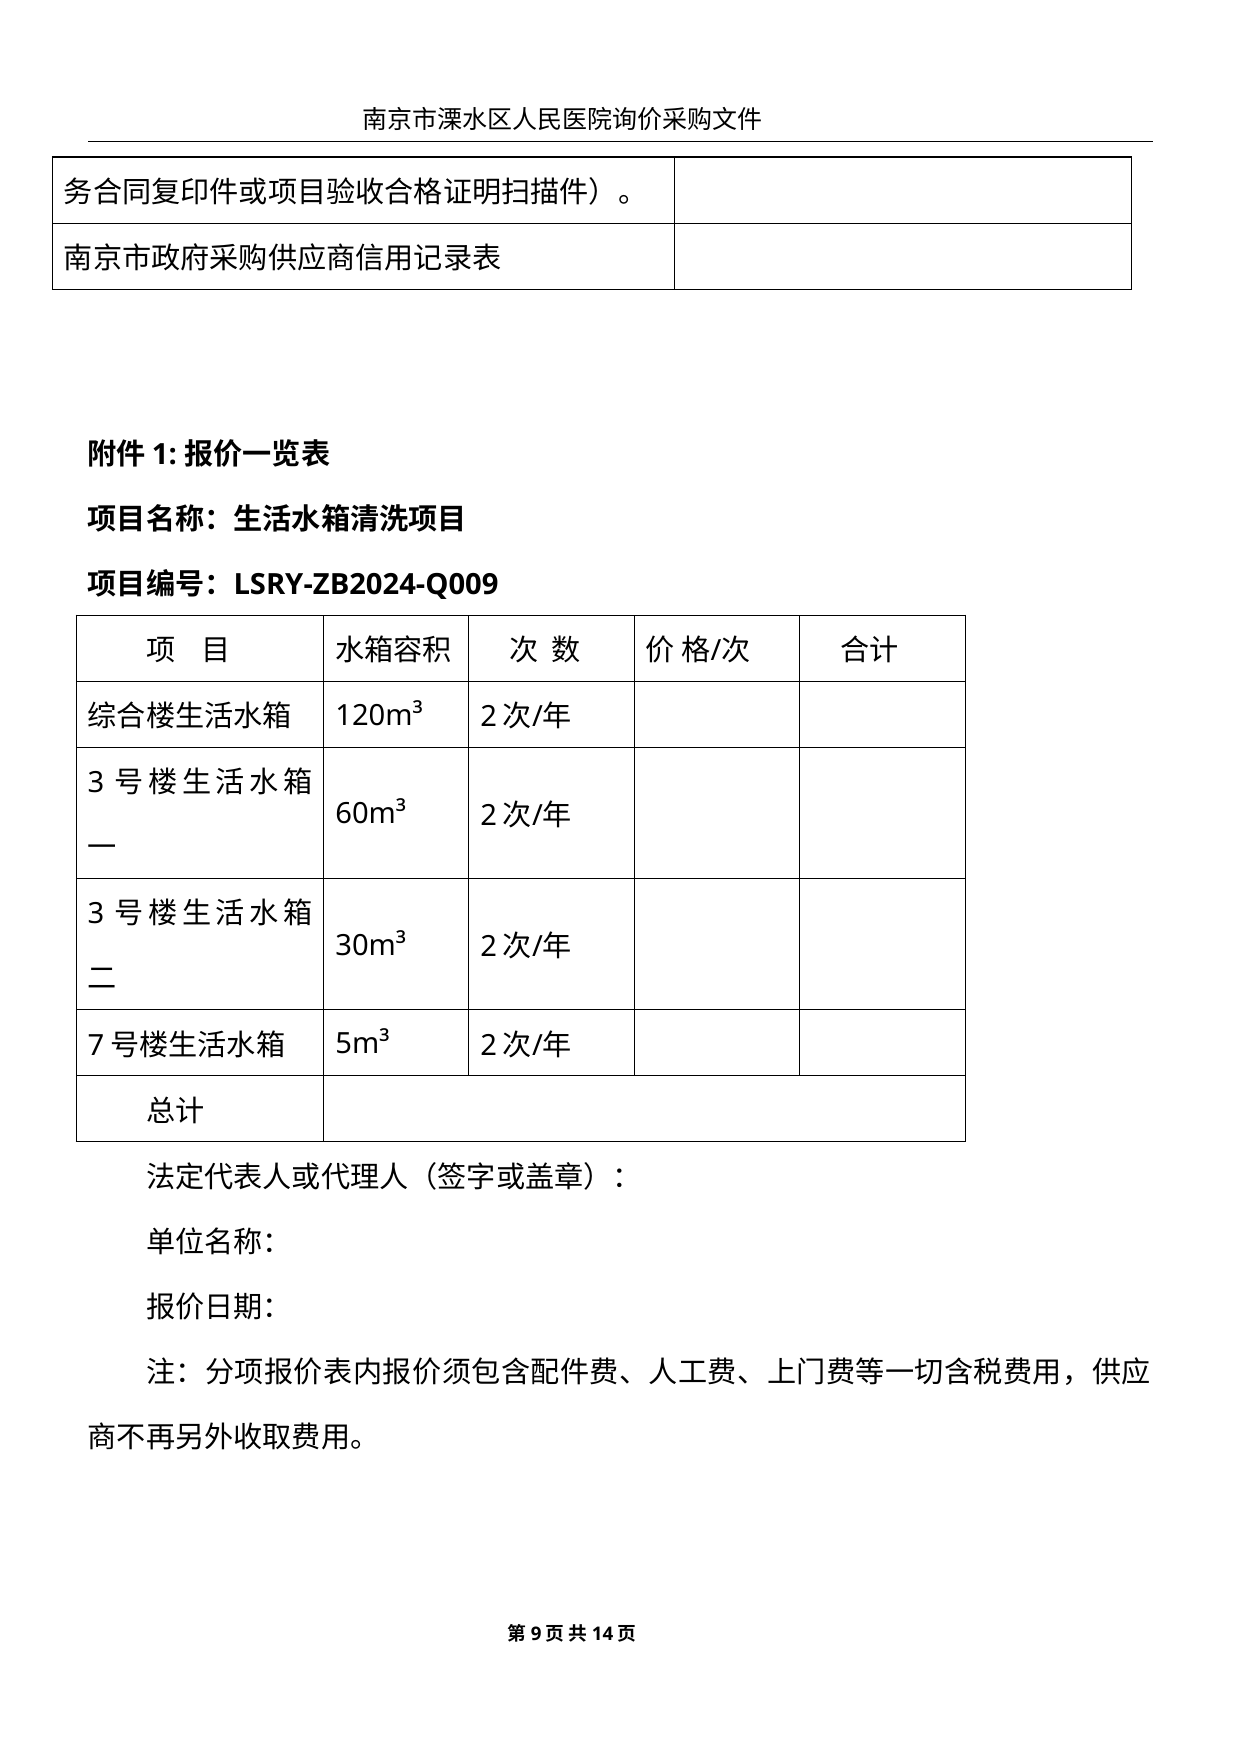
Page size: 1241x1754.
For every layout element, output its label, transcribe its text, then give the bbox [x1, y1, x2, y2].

text 项目名称：生活水箱清洗项目 [87, 484, 1153, 549]
table_header 水箱容积 [324, 616, 468, 681]
table_cell 3号楼生活水箱一 [77, 748, 323, 878]
table_cell 南京市政府采购供应商信用记录表 [53, 224, 674, 288]
text 法定代表人或代理人（签字或盖章）： [87, 1142, 1153, 1207]
table_cell [800, 1010, 965, 1075]
table_header 项 目 [77, 616, 323, 681]
table_cell [800, 879, 965, 1009]
text 报价日期： [87, 1272, 1153, 1337]
table_cell 60m³ [324, 748, 468, 878]
table_cell [800, 682, 965, 747]
table_cell 总计 [77, 1076, 323, 1141]
table_cell 30m³ [324, 879, 468, 1009]
table_cell [635, 879, 799, 1009]
table_header 合计 [800, 616, 965, 681]
table_cell [800, 748, 965, 878]
table_cell 5m³ [324, 1010, 468, 1075]
table_cell 2次/年 [469, 748, 634, 878]
table_header 次 数 [469, 616, 634, 681]
table_cell 综合楼生活水箱 [77, 682, 323, 747]
table_cell 2次/年 [469, 682, 634, 747]
text 注：分项报价表内报价须包含配件费、人工费、上门费等一切含税费用，供应商不再另外收取费用。 [87, 1337, 1153, 1467]
table_cell 2次/年 [469, 1010, 634, 1075]
table_cell [635, 748, 799, 878]
table_cell 2次/年 [469, 879, 634, 1009]
table_cell 3号楼生活水箱二 [77, 879, 323, 1009]
table_header 价 格/次 [635, 616, 799, 681]
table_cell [53, 158, 674, 222]
table_cell [675, 224, 1131, 288]
table_cell [324, 1076, 965, 1141]
text 项目编号：LSRY-ZB2024-Q009 [87, 549, 1153, 614]
table_cell 120m³ [324, 682, 468, 747]
text 单位名称： [87, 1207, 1153, 1272]
text 附件1: 报价一览表 [87, 419, 1153, 484]
table_cell [635, 1010, 799, 1075]
table_cell [675, 158, 1131, 222]
table_cell [635, 682, 799, 747]
table_cell 7号楼生活水箱 [77, 1010, 323, 1075]
